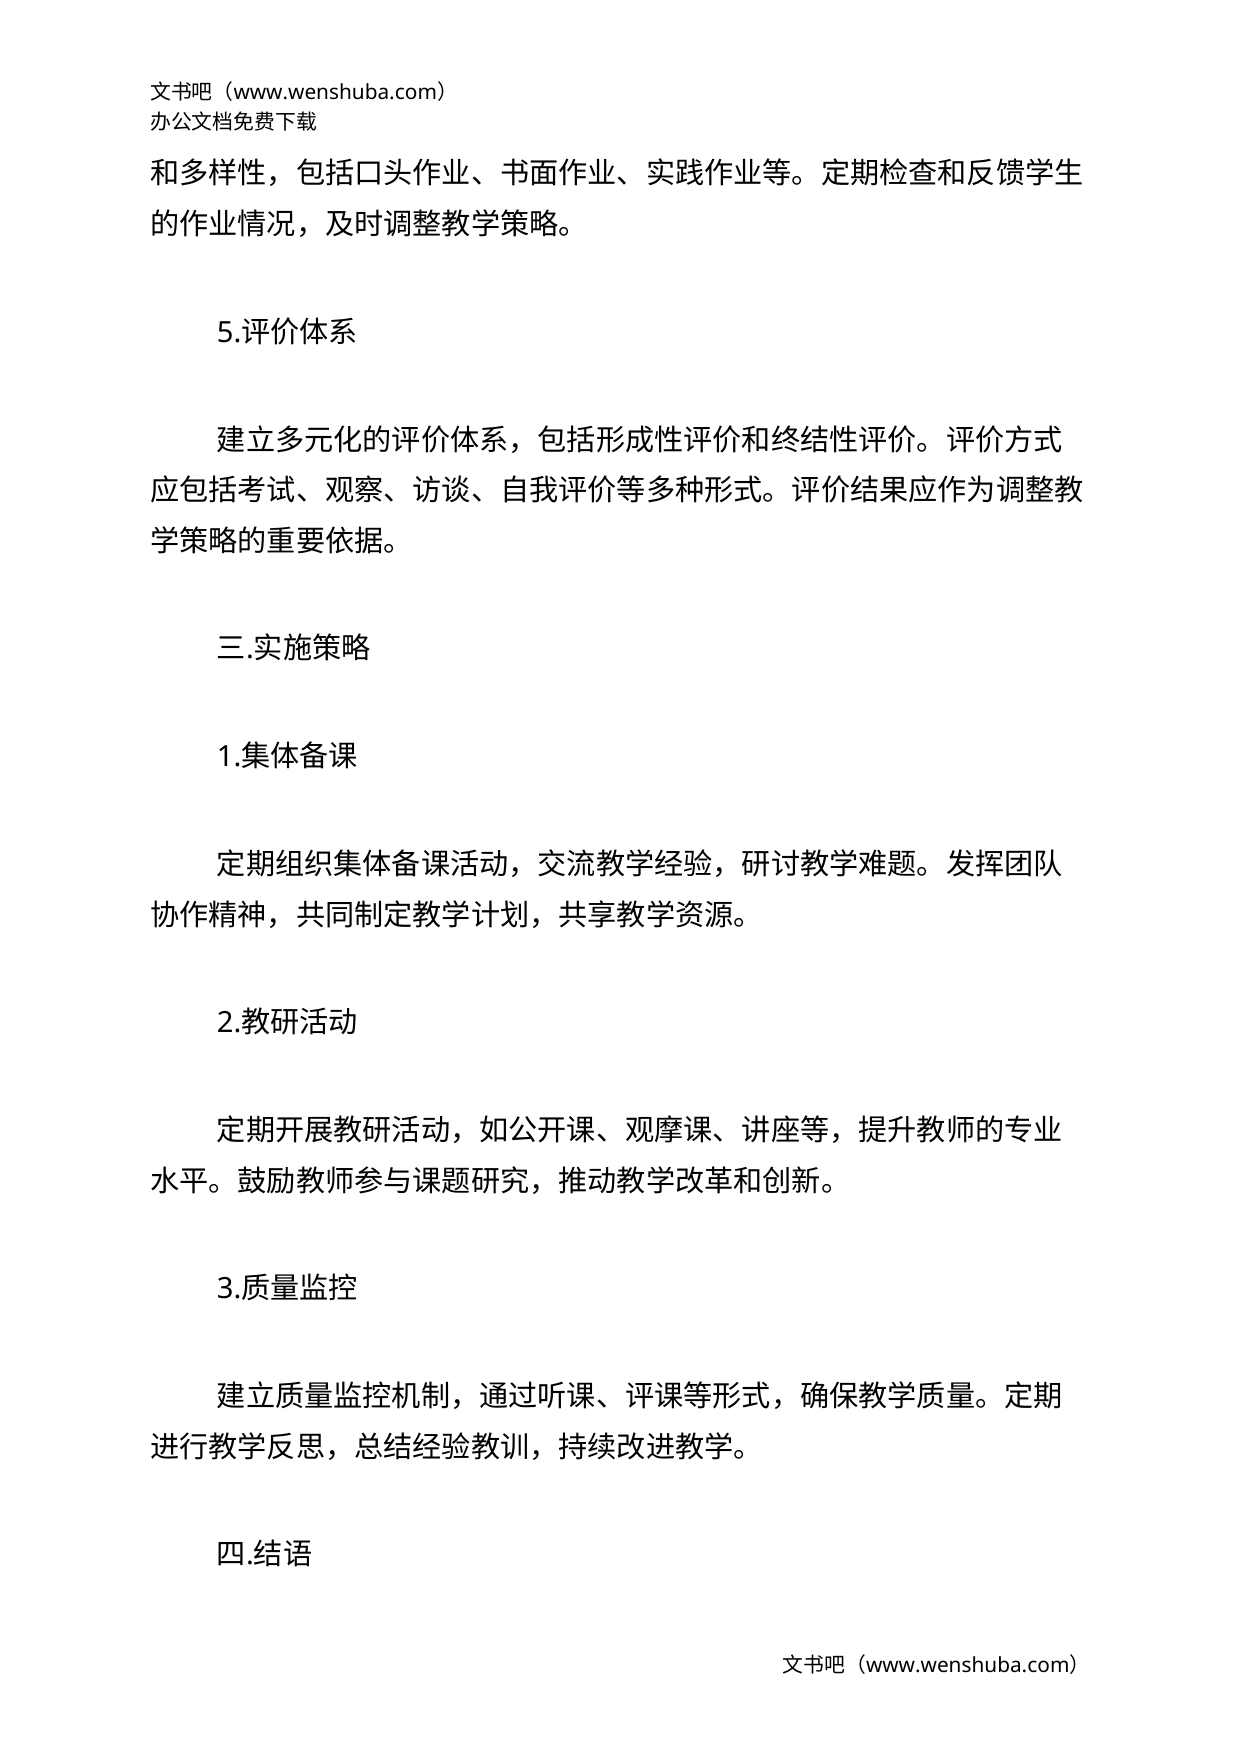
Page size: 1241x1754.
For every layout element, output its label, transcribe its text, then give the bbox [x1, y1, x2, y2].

text 定期组织集体备课活动，交流教学经验，研讨教学难题。发挥团队协作精神，共同制定教学计划，共享教学资源。 [150, 841, 1090, 933]
text 3.质量监控 [150, 1265, 1090, 1307]
text 四.结语 [150, 1531, 1090, 1573]
text 定期开展教研活动，如公开课、观摩课、讲座等，提升教师的专业水平。鼓励教师参与课题研究，推动教学改革和创新。 [150, 1107, 1090, 1199]
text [150, 150, 1090, 243]
text 2.教研活动 [150, 999, 1090, 1041]
text 建立质量监控机制，通过听课、评课等形式，确保教学质量。定期进行教学反思，总结经验教训，持续改进教学。 [150, 1373, 1090, 1466]
text 三.实施策略 [150, 625, 1090, 667]
text 5.评价体系 [150, 308, 1090, 351]
text 建立多元化的评价体系，包括形成性评价和终结性评价。评价方式应包括考试、观察、访谈、自我评价等多种形式。评价结果应作为调整教学策略的重要依据。 [150, 416, 1090, 560]
text 1.集体备课 [150, 733, 1090, 775]
